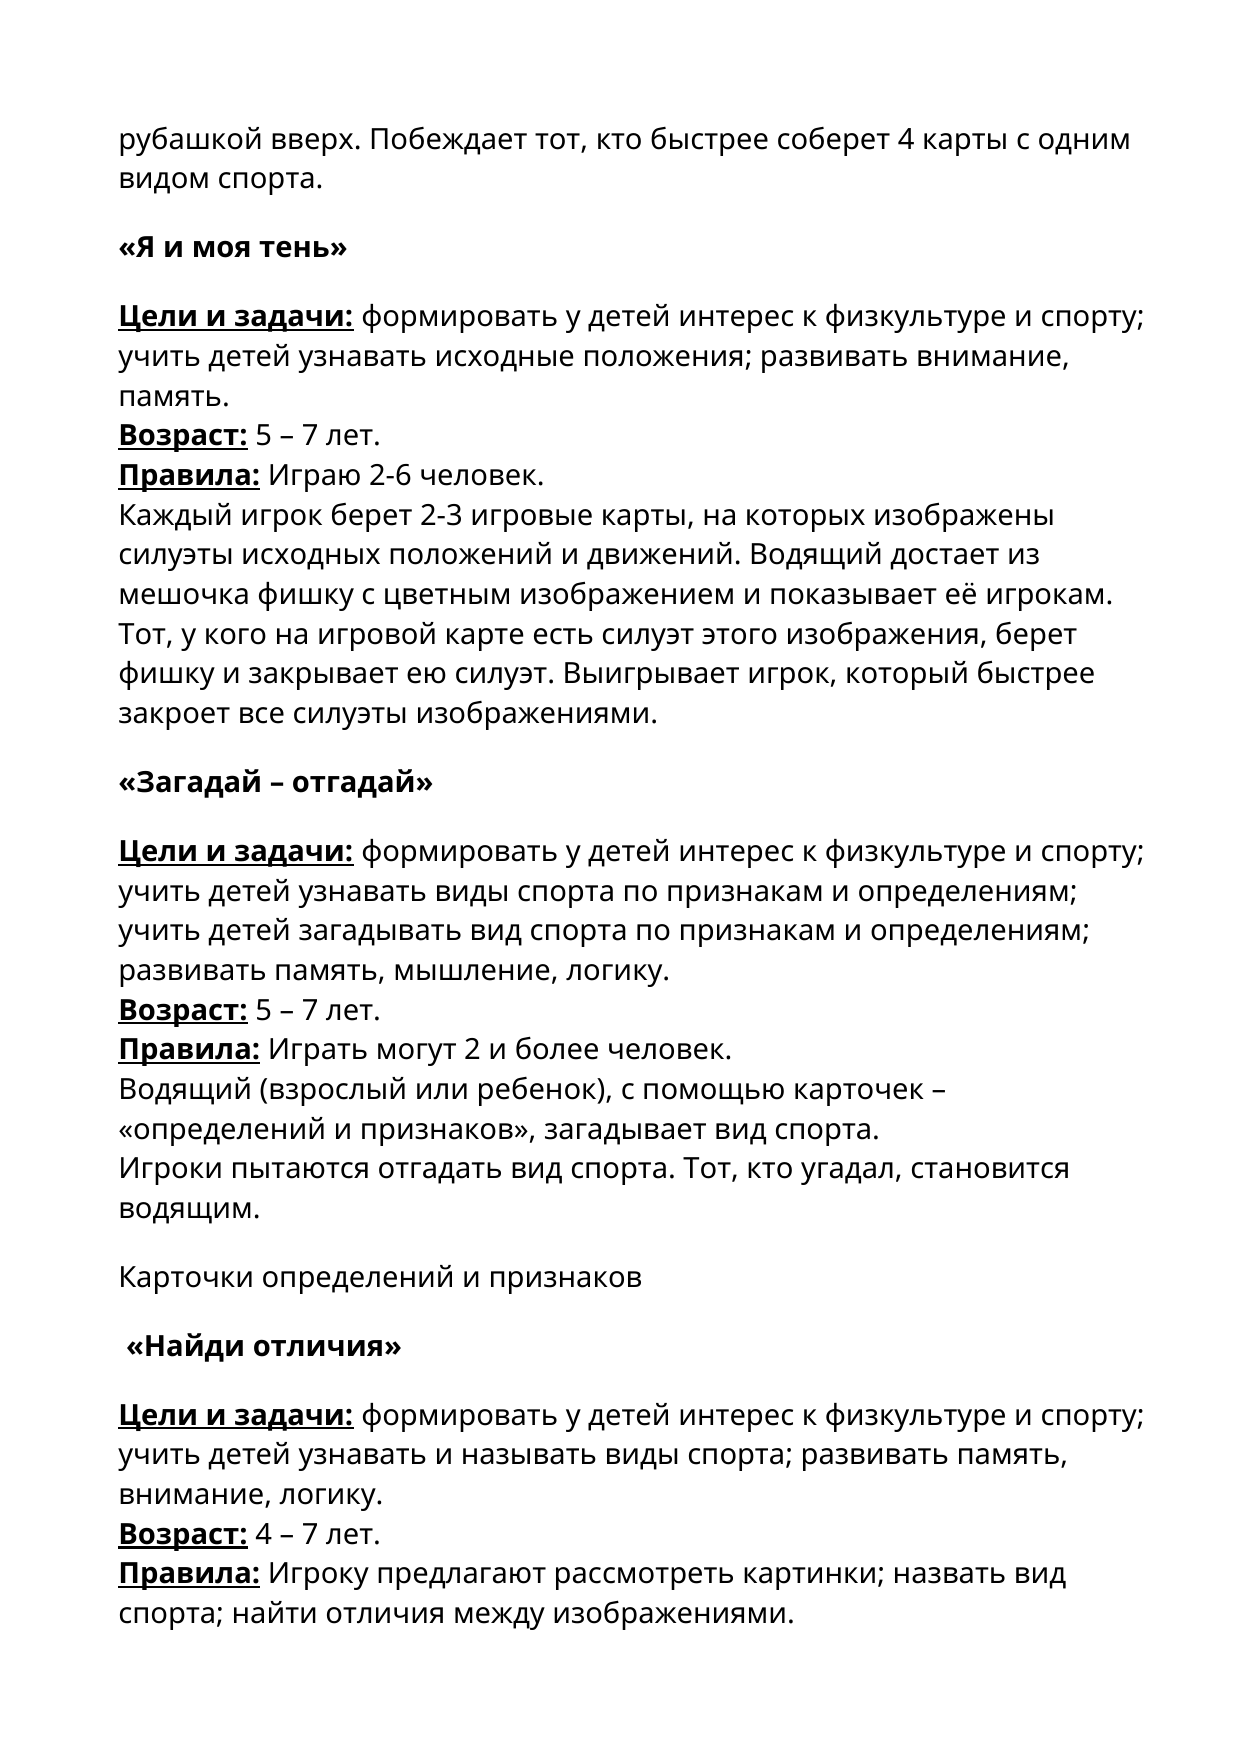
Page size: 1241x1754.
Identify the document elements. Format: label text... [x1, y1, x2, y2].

text «Найди отличия» [118, 1325, 1152, 1365]
text «Загадай – отгадай» [118, 761, 1152, 801]
text Карточки определений и признаков [118, 1256, 1152, 1296]
text Цели и задачи: формировать у детей интерес к физкультуре и спорту; учить детей узнавать исходные положения; развивать внимание, память. Возраст: 5 – 7 лет. Правила: Играю 2-6 человек. Каждый игрок берет 2-3 игровые карты, на которых изображены силуэты исходных положений и движений. Водящий достает из мешочка фишку с цветным изображением и показывает её игрокам. Тот, у кого на игровой карте есть силуэт этого изображения, берет фишку и закрывает ею силуэт. Выигрывает игрок, который быстрее закроет все силуэты изображениями. [118, 296, 1152, 732]
text Цели и задачи: формировать у детей интерес к физкультуре и спорту; учить детей узнавать и называть виды спорта; развивать память, внимание, логику. Возраст: 4 – 7 лет. Правила: Игроку предлагают рассмотреть картинки; назвать вид спорта; найти отличия между изображениями. [118, 1394, 1152, 1632]
text Цели и задачи: формировать у детей интерес к физкультуре и спорту; учить детей узнавать виды спорта по признакам и определениям; учить детей загадывать вид спорта по признакам и определениям; развивать память, мышление, логику. Возраст: 5 – 7 лет. Правила: Играть могут 2 и более человек. Водящий (взрослый или ребенок), с помощью карточек – «определений и признаков», загадывает вид спорта. Игроки пытаются отгадать вид спорта. Тот, кто угадал, становится водящим. [118, 830, 1152, 1227]
text «Я и моя тень» [118, 227, 1152, 266]
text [118, 118, 1152, 197]
